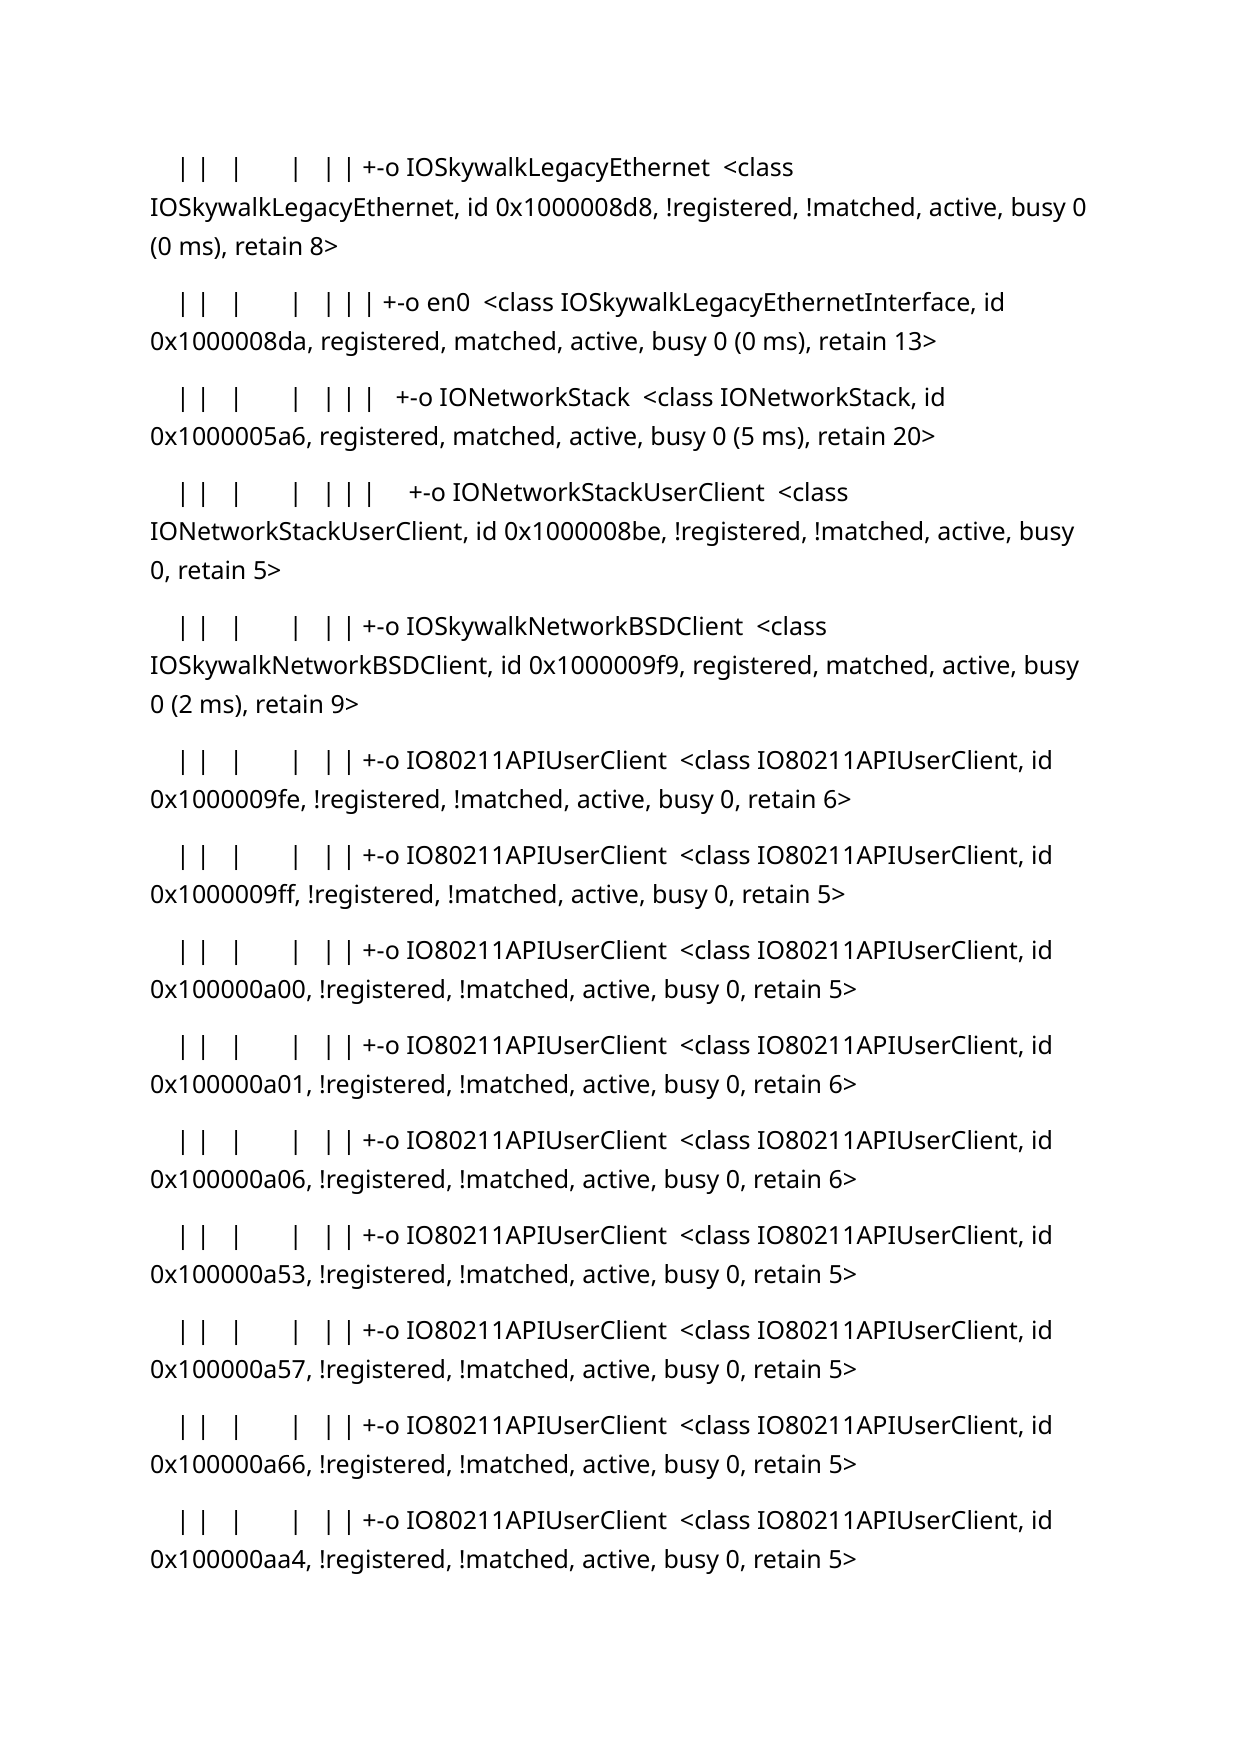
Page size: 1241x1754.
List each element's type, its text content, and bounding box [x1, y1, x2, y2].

text | | | | | | +-o IO80211APIUserClient <class IO80211APIUserClient, id 0x1000009fe, !registered, !matched, active, busy 0, retain 6> [150, 742, 1090, 816]
text | | | | | | +-o IO80211APIUserClient <class IO80211APIUserClient, id 0x1000009ff, !registered, !matched, active, busy 0, retain 5> [150, 837, 1090, 911]
text | | | | | | | +-o IONetworkStackUserClient <class IONetworkStackUserClient, id 0x1000008be, !registered, !matched, active, busy 0, retain 5> [150, 474, 1090, 587]
text | | | | | | | +-o en0 <class IOSkywalkLegacyEthernetInterface, id 0x1000008da, registered, matched, active, busy 0 (0 ms), retain 13> [150, 284, 1090, 357]
text | | | | | | +-o IOSkywalkLegacyEthernet <class IOSkywalkLegacyEthernet, id 0x1000008d8, !registered, !matched, active, busy 0 (0 ms), retain 8> [150, 150, 1090, 262]
text | | | | | | +-o IO80211APIUserClient <class IO80211APIUserClient, id 0x100000a06, !registered, !matched, active, busy 0, retain 6> [150, 1122, 1090, 1196]
text | | | | | | +-o IO80211APIUserClient <class IO80211APIUserClient, id 0x100000a00, !registered, !matched, active, busy 0, retain 5> [150, 932, 1090, 1006]
text | | | | | | +-o IO80211APIUserClient <class IO80211APIUserClient, id 0x100000a57, !registered, !matched, active, busy 0, retain 5> [150, 1312, 1090, 1386]
text | | | | | | | +-o IONetworkStack <class IONetworkStack, id 0x1000005a6, registered, matched, active, busy 0 (5 ms), retain 20> [150, 379, 1090, 452]
text | | | | | | +-o IO80211APIUserClient <class IO80211APIUserClient, id 0x100000a66, !registered, !matched, active, busy 0, retain 5> [150, 1407, 1090, 1481]
text | | | | | | +-o IOSkywalkNetworkBSDClient <class IOSkywalkNetworkBSDClient, id 0x1000009f9, registered, matched, active, busy 0 (2 ms), retain 9> [150, 608, 1090, 721]
text | | | | | | +-o IO80211APIUserClient <class IO80211APIUserClient, id 0x100000aa4, !registered, !matched, active, busy 0, retain 5> [150, 1502, 1090, 1576]
text | | | | | | +-o IO80211APIUserClient <class IO80211APIUserClient, id 0x100000a01, !registered, !matched, active, busy 0, retain 6> [150, 1027, 1090, 1101]
text | | | | | | +-o IO80211APIUserClient <class IO80211APIUserClient, id 0x100000a53, !registered, !matched, active, busy 0, retain 5> [150, 1217, 1090, 1291]
